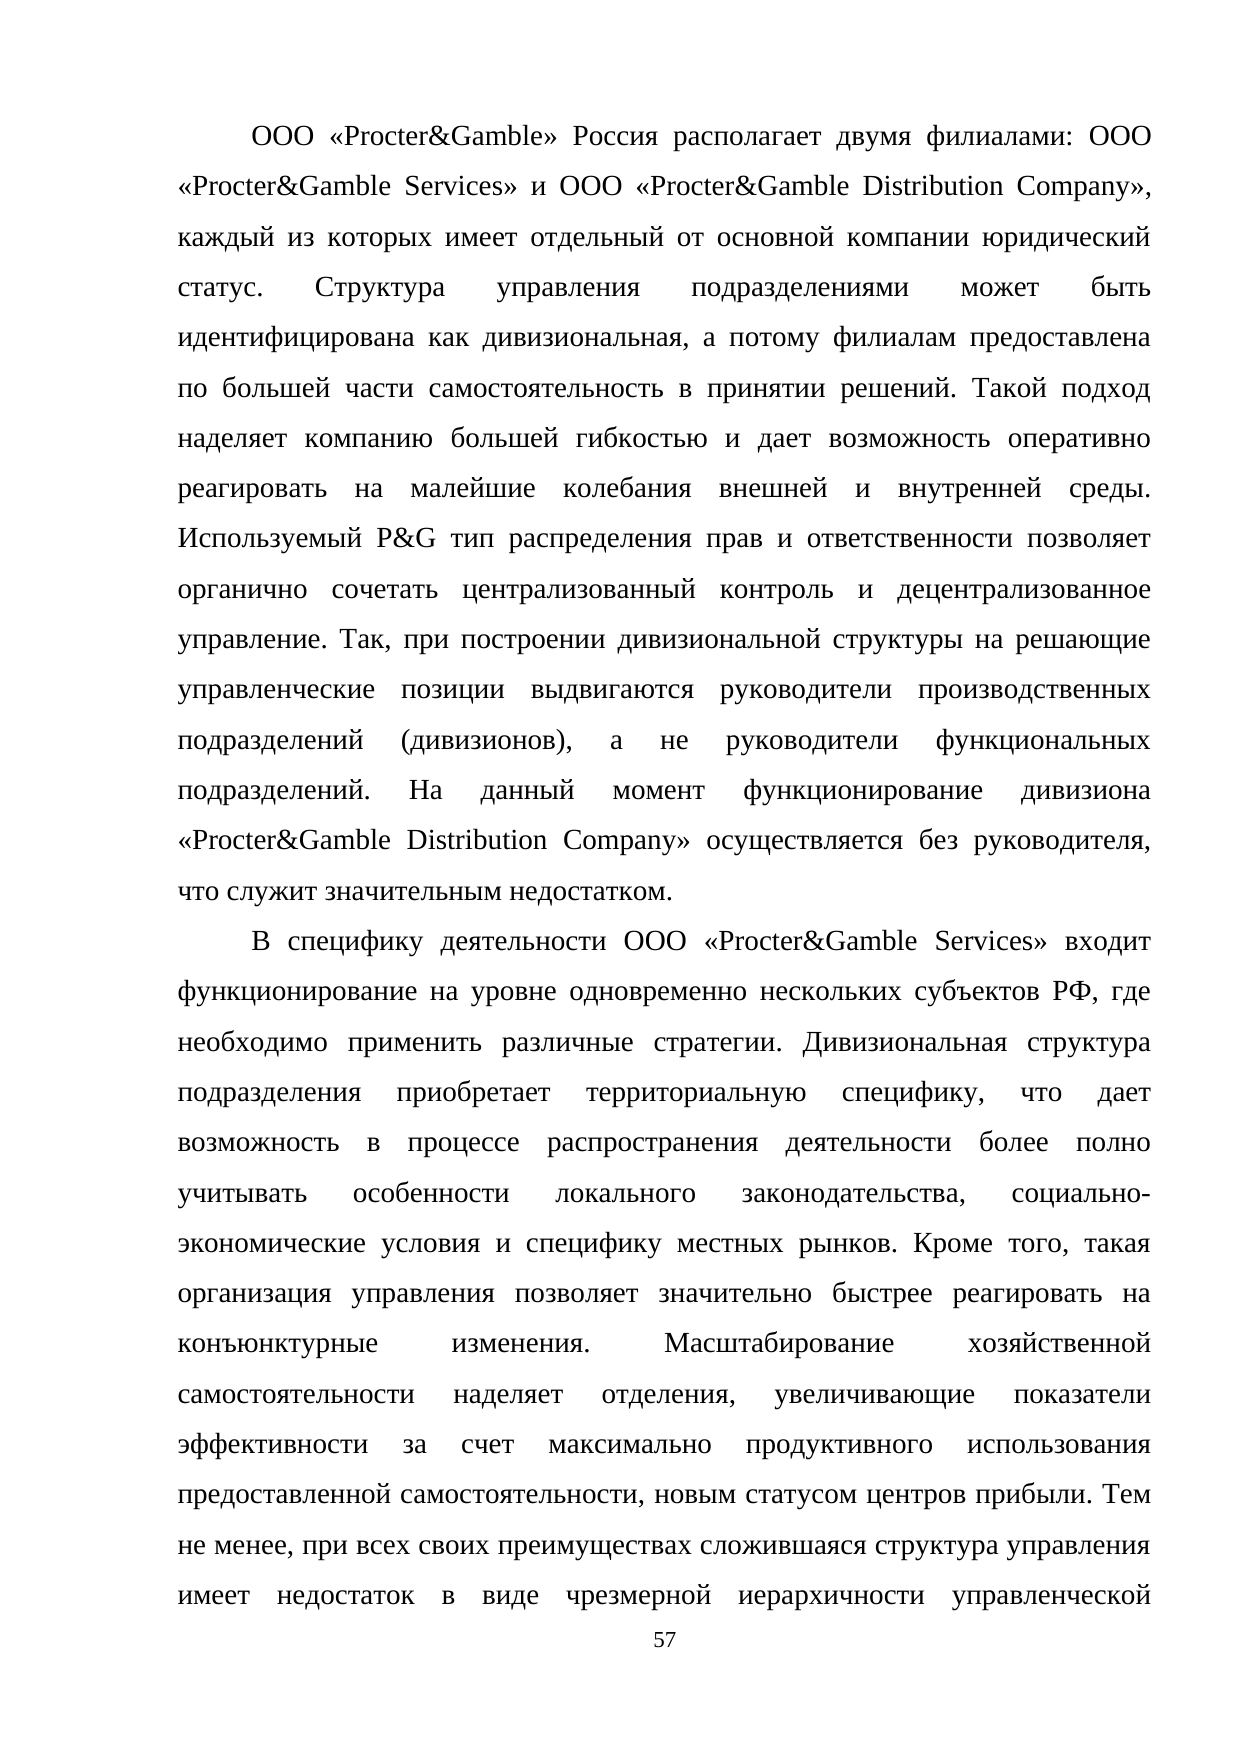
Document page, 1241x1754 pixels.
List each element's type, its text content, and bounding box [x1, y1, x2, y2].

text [177, 923, 1152, 1611]
text ООО «Procter&Gamble» Россия располагает двумя филиалами: ООО «Procter&Gamble Services» и ООО «Procter&Gamble Distribution Company», каждый из которых имеет отдельный от основной компании юридический статус. Структура управления подразделениями может быть идентифицирована как дивизиональная, а потому филиалам предоставлена по большей части самостоятельность в принятии решений. Такой подход наделяет компанию большей гибкостью и дает возможность оперативно реагировать на малейшие колебания внешней и внутренней среды. Используемый P&G тип распределения прав и ответственности позволяет органично сочетать централизованный контроль и децентрализованное управление. Так, при построении дивизиональной структуры на решающие управленческие позиции выдвигаются руководители производственных подразделений (дивизионов), а не руководители функциональных подразделений. На данный момент функционирование дивизиона «Procter&Gamble Distribution Company» осуществляется без руководителя, что служит значительным недостатком. [177, 118, 1152, 906]
